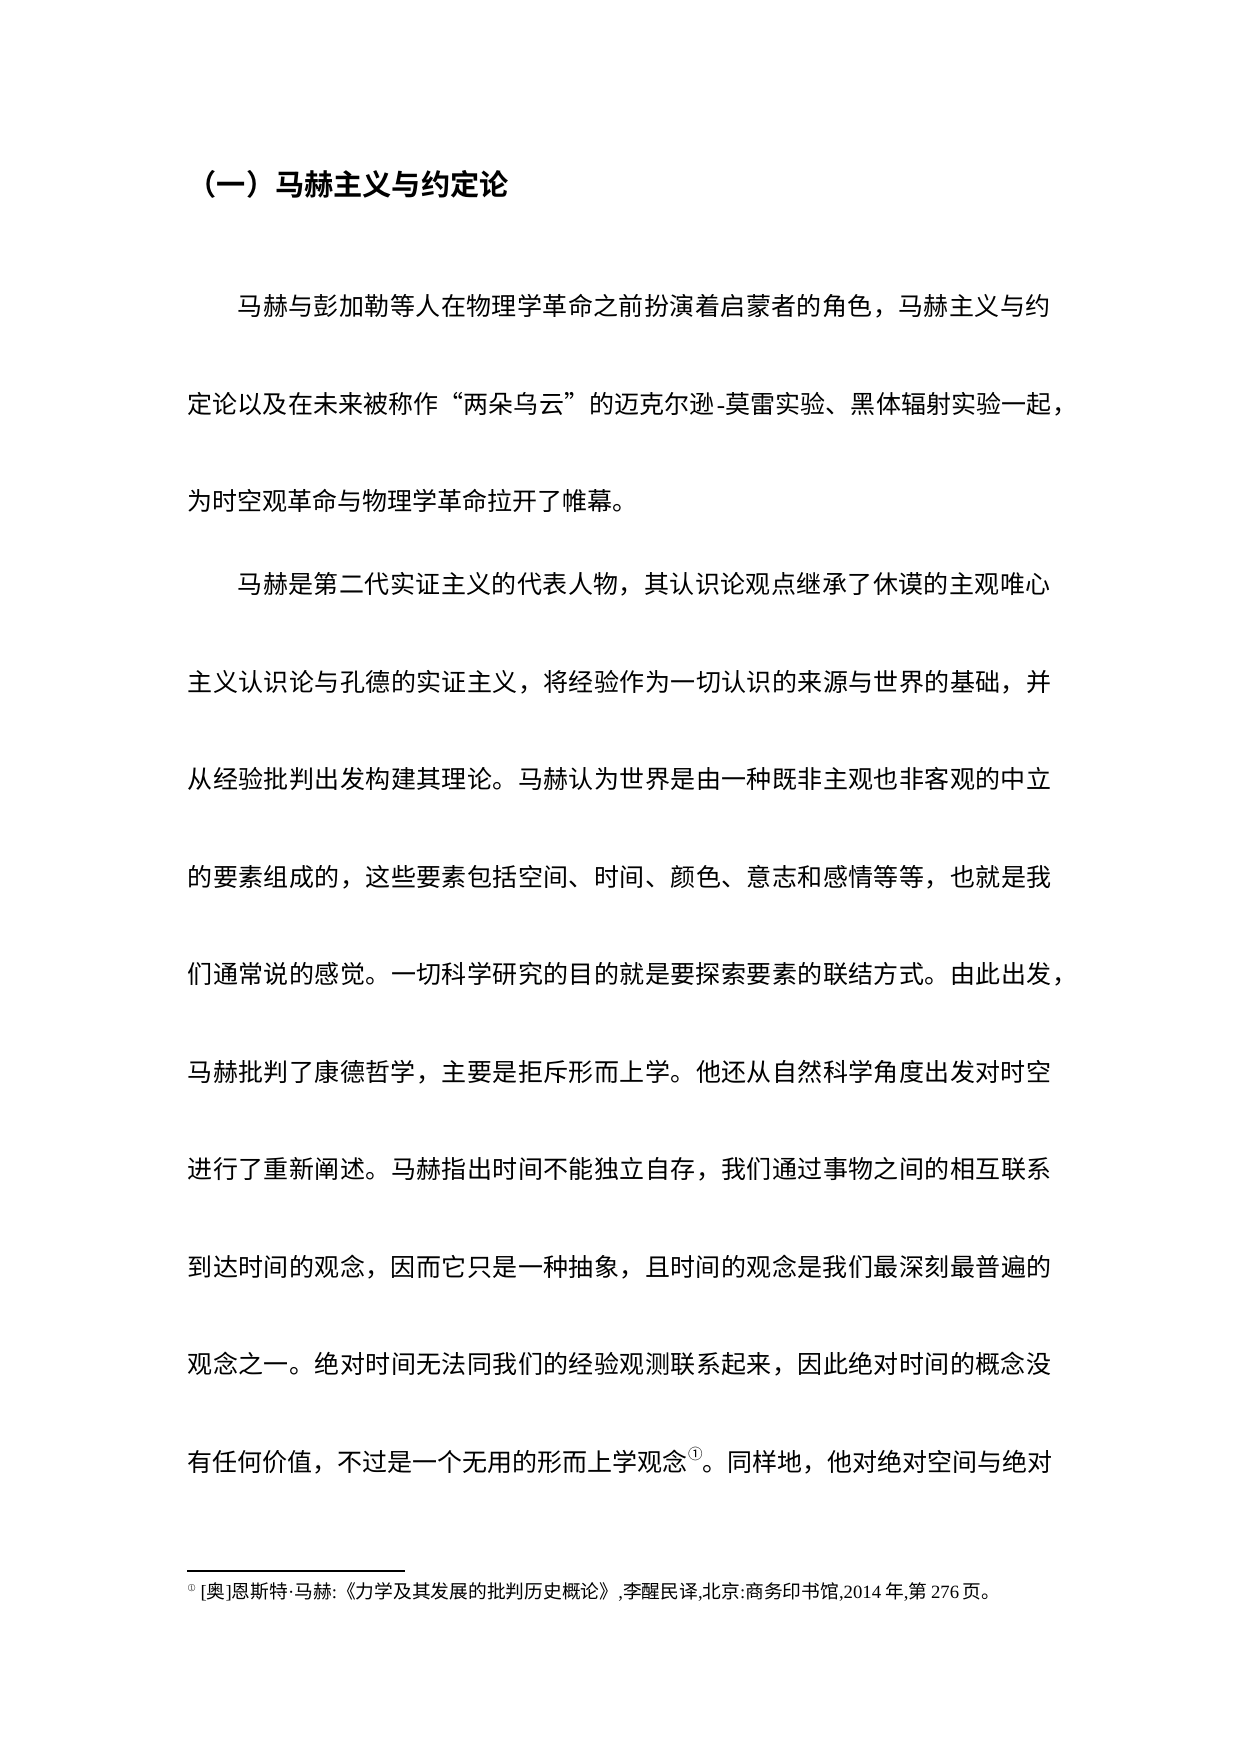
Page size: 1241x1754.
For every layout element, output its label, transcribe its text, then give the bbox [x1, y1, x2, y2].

subtitle （一）马赫主义与约定论 [187, 150, 1053, 215]
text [187, 551, 1053, 1493]
text 马赫与彭加勒等人在物理学革命之前扮演着启蒙者的角色，马赫主义与约定论以及在未来被称作“两朵乌云”的迈克尔逊-莫雷实验、黑体辐射实验一起，为时空观革命与物理学革命拉开了帷幕。 [187, 272, 1053, 532]
